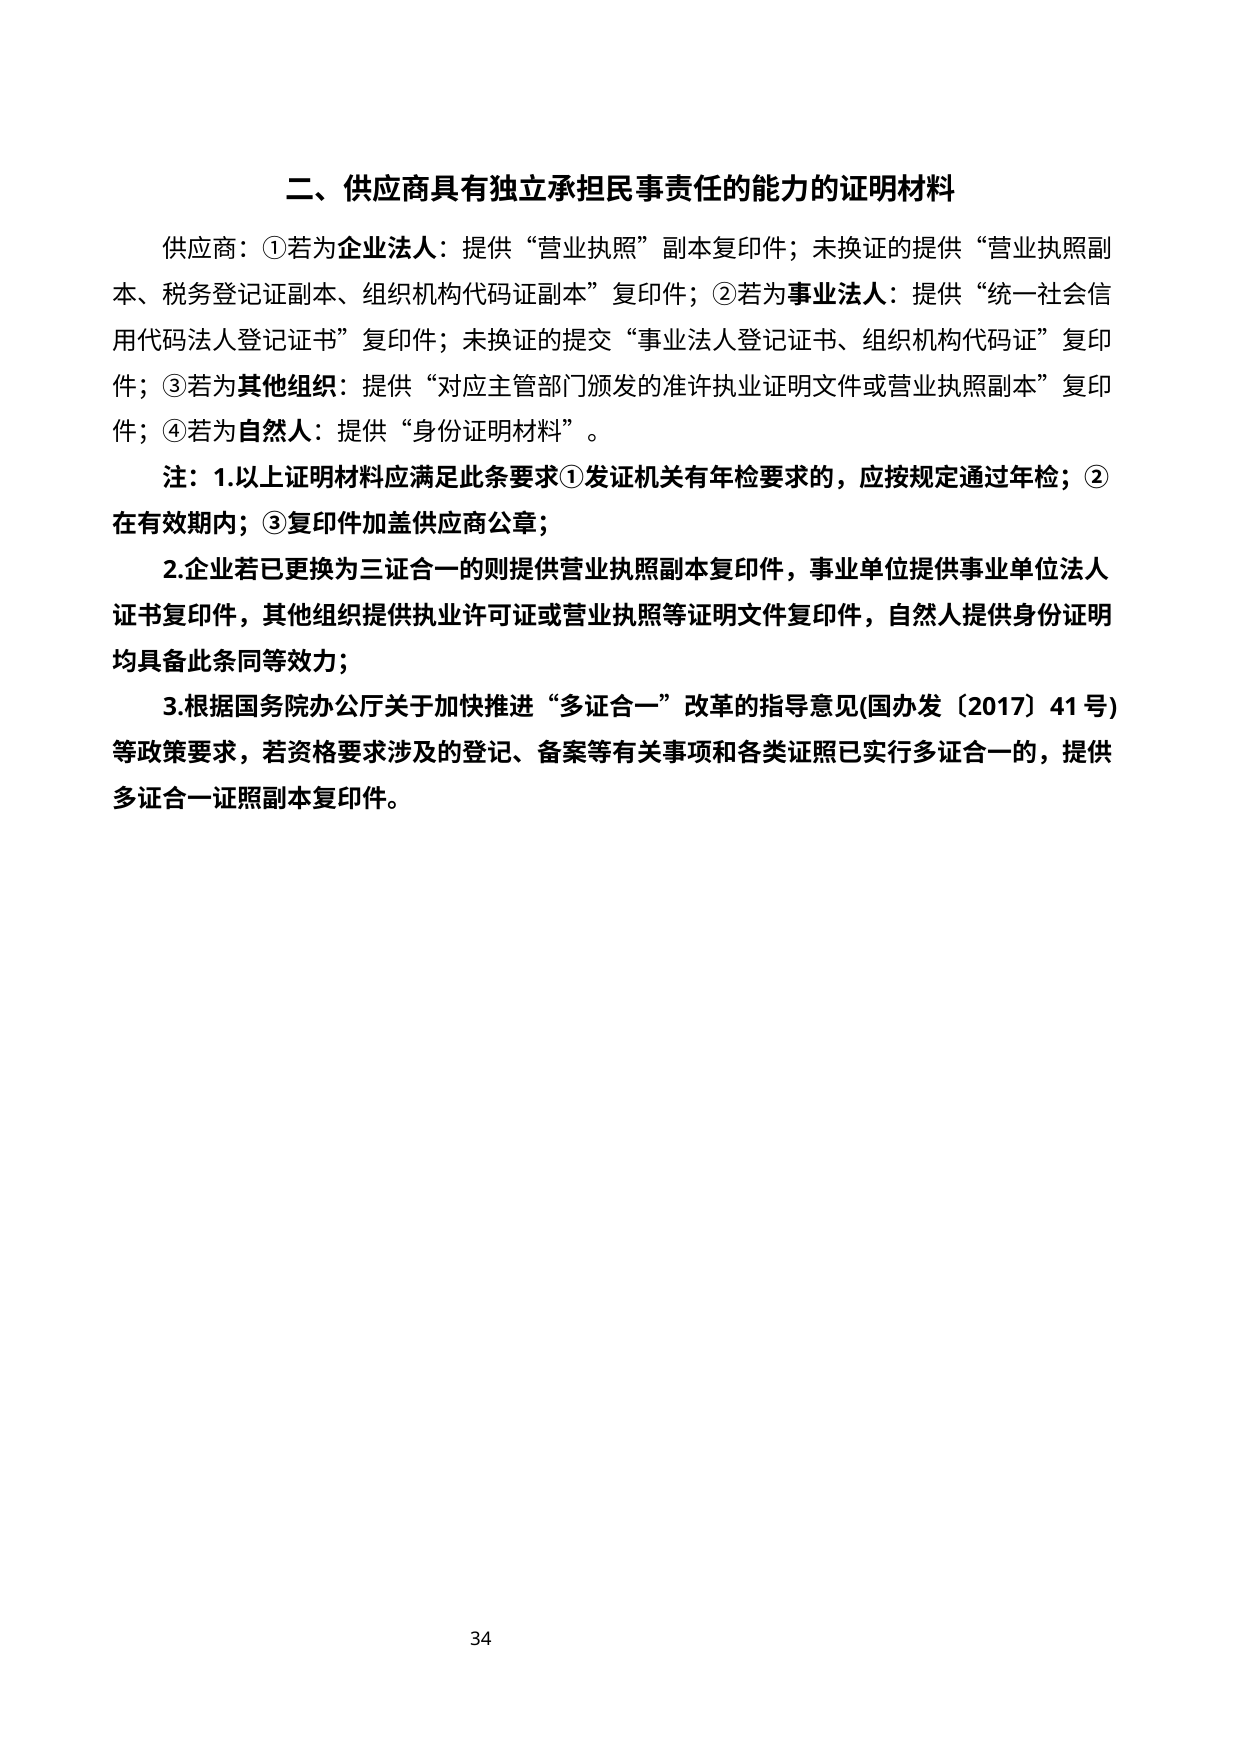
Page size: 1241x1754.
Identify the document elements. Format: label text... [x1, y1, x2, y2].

text 注：1.以上证明材料应满足此条要求①发证机关有年检要求的，应按规定通过年检；②在有效期内；③复印件加盖供应商公章； [112, 450, 1128, 542]
text 供应商：①若为企业法人：提供“营业执照”副本复印件；未换证的提供“营业执照副本、税务登记证副本、组织机构代码证副本”复印件；②若为事业法人：提供“统一社会信用代码法人登记证书”复印件；未换证的提交“事业法人登记证书、组织机构代码证”复印件；③若为其他组织：提供“对应主管部门颁发的准许执业证明文件或营业执照副本”复印件；④若为自然人：提供“身份证明材料”。 [112, 221, 1128, 450]
text 2.企业若已更换为三证合一的则提供营业执照副本复印件，事业单位提供事业单位法人证书复印件，其他组织提供执业许可证或营业执照等证明文件复印件，自然人提供身份证明均具备此条同等效力； [112, 542, 1128, 679]
text 3.根据国务院办公厅关于加快推进“多证合一”改革的指导意见(国办发〔2017〕41号)等政策要求，若资格要求涉及的登记、备案等有关事项和各类证照已实行多证合一的，提供多证合一证照副本复印件。 [112, 679, 1128, 817]
list 供应商具有独立承担民事责任的能力的证明材料 [112, 162, 1128, 208]
